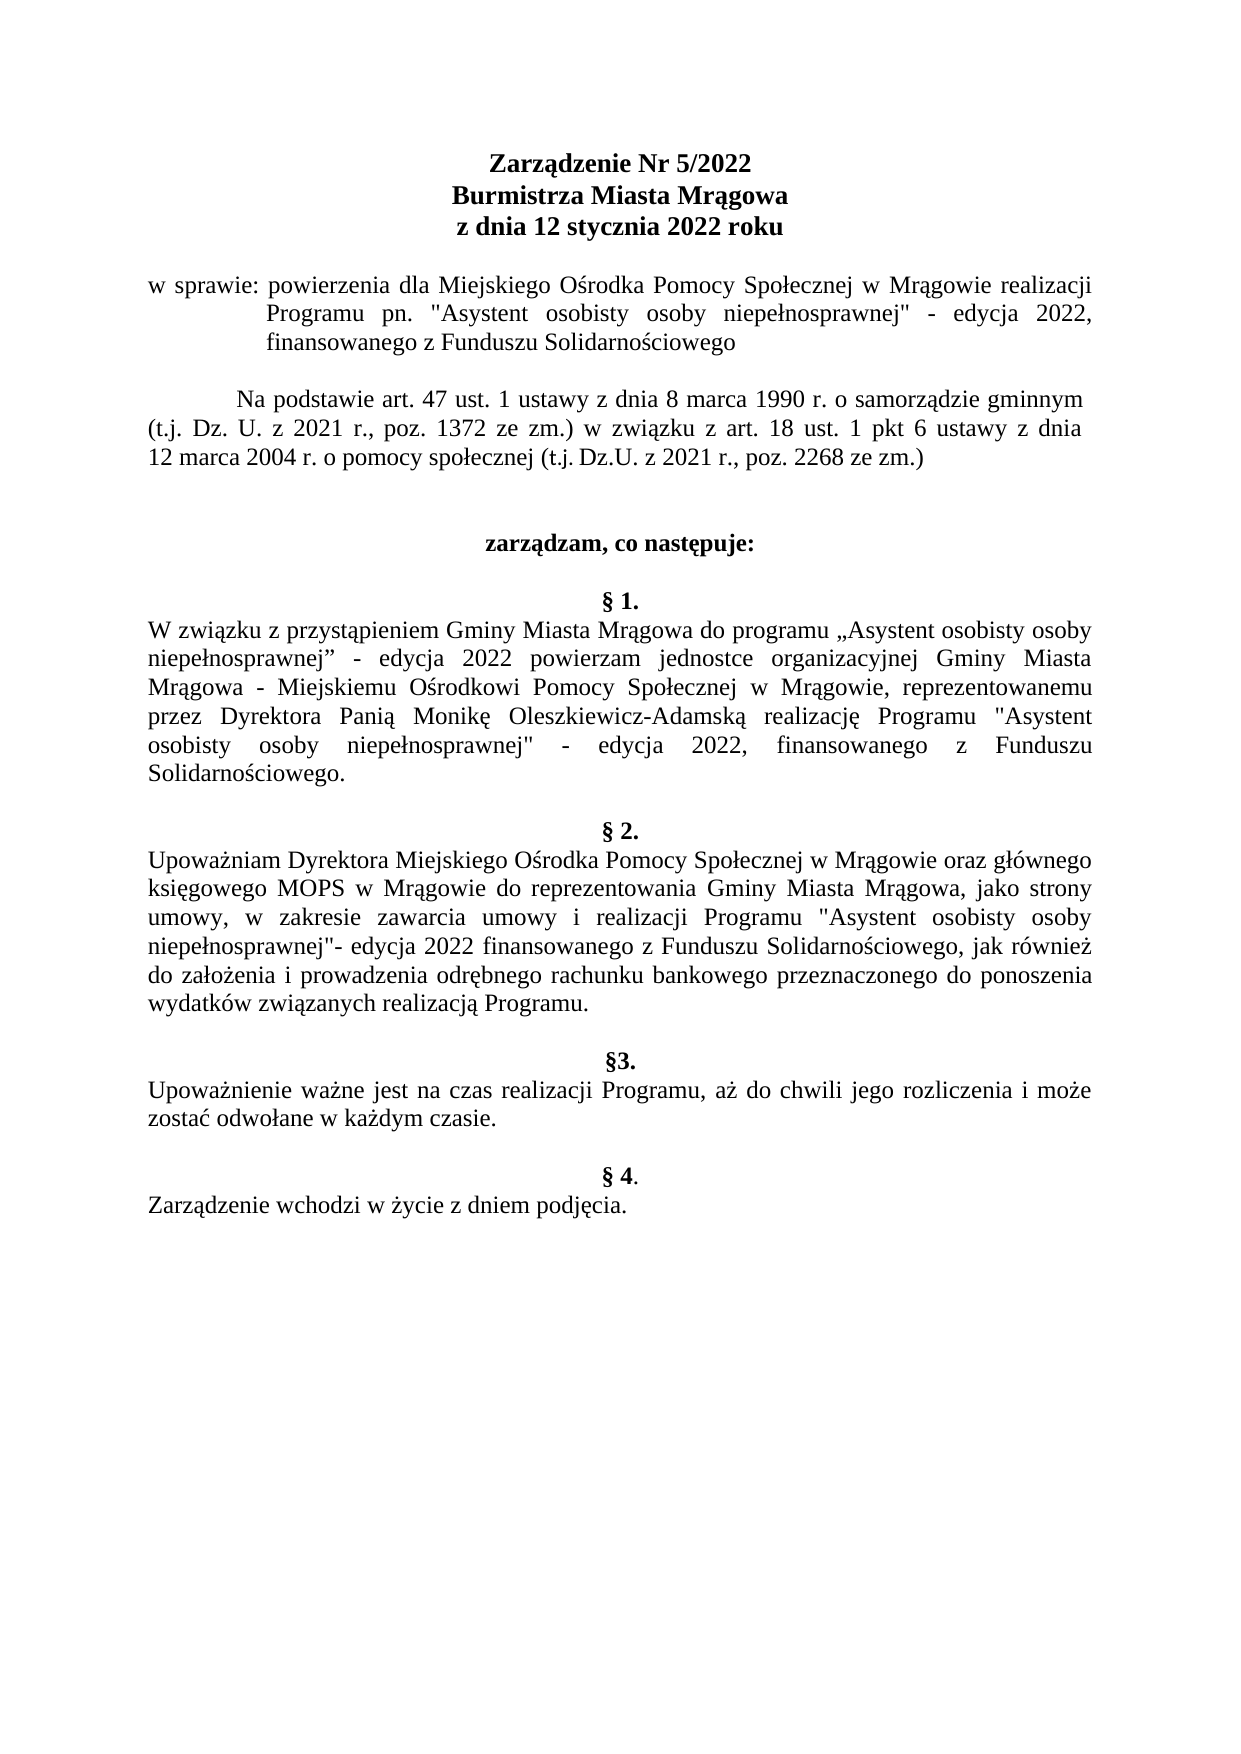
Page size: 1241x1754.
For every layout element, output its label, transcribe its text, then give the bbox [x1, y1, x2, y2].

text §3. [148, 1017, 1093, 1075]
text Zarządzenie Nr 5/2022 Burmistrza Miasta Mrągowa z dnia 12 stycznia 2022 roku [148, 148, 1093, 241]
text zarządzam, co następuje: [148, 500, 1093, 557]
text Na podstawie art. 47 ust. 1 ustawy z dnia 8 marca 1990 r. o samorządzie gminnym (t.j. Dz. U. z 2021 r., poz. 1372 ze zm.) w związku z art. 18 ust. 1 pkt 6 ustawy z dnia 12 marca 2004 r. o pomocy społecznej (t.j. Dz.U. z 2021 r., poz. 2268 ze zm.) [148, 384, 1093, 471]
text Upoważniam Dyrektora Miejskiego Ośrodka Pomocy Społecznej w Mrągowie oraz głównego księgowego MOPS w Mrągowie do reprezentowania Gminy Miasta Mrągowa, jako strony umowy, w zakresie zawarcia umowy i realizacji Programu "Asystent osobisty osoby niepełnosprawnej"- edycja 2022 finansowanego z Funduszu Solidarnościowego, jak również do założenia i prowadzenia odrębnego rachunku bankowego przeznaczonego do ponoszenia wydatków związanych realizacją Programu. [148, 845, 1093, 1017]
text Zarządzenie wchodzi w życie z dniem podjęcia. [148, 1190, 1093, 1218]
text § 4. [148, 1132, 1093, 1190]
text § 2. [148, 787, 1093, 845]
text w sprawie: powierzenia dla Miejskiego Ośrodka Pomocy Społecznej w Mrągowie realizacji Programu pn. "Asystent osobisty osoby niepełnosprawnej" - edycja 2022, finansowanego z Funduszu Solidarnościowego [148, 270, 1093, 356]
text § 1. [148, 586, 1093, 615]
text W związku z przystąpieniem Gminy Miasta Mrągowa do programu „Asystent osobisty osoby niepełnosprawnej” - edycja 2022 powierzam jednostce organizacyjnej Gminy Miasta Mrągowa - Miejskiemu Ośrodkowi Pomocy Społecznej w Mrągowie, reprezentowanemu przez Dyrektora Panią Monikę Oleszkiewicz-Adamską realizację Programu "Asystent osobisty osoby niepełnosprawnej" - edycja 2022, finansowanego z Funduszu Solidarnościowego. [148, 615, 1093, 787]
text Upoważnienie ważne jest na czas realizacji Programu, aż do chwili jego rozliczenia i może zostać odwołane w każdym czasie. [148, 1075, 1093, 1132]
